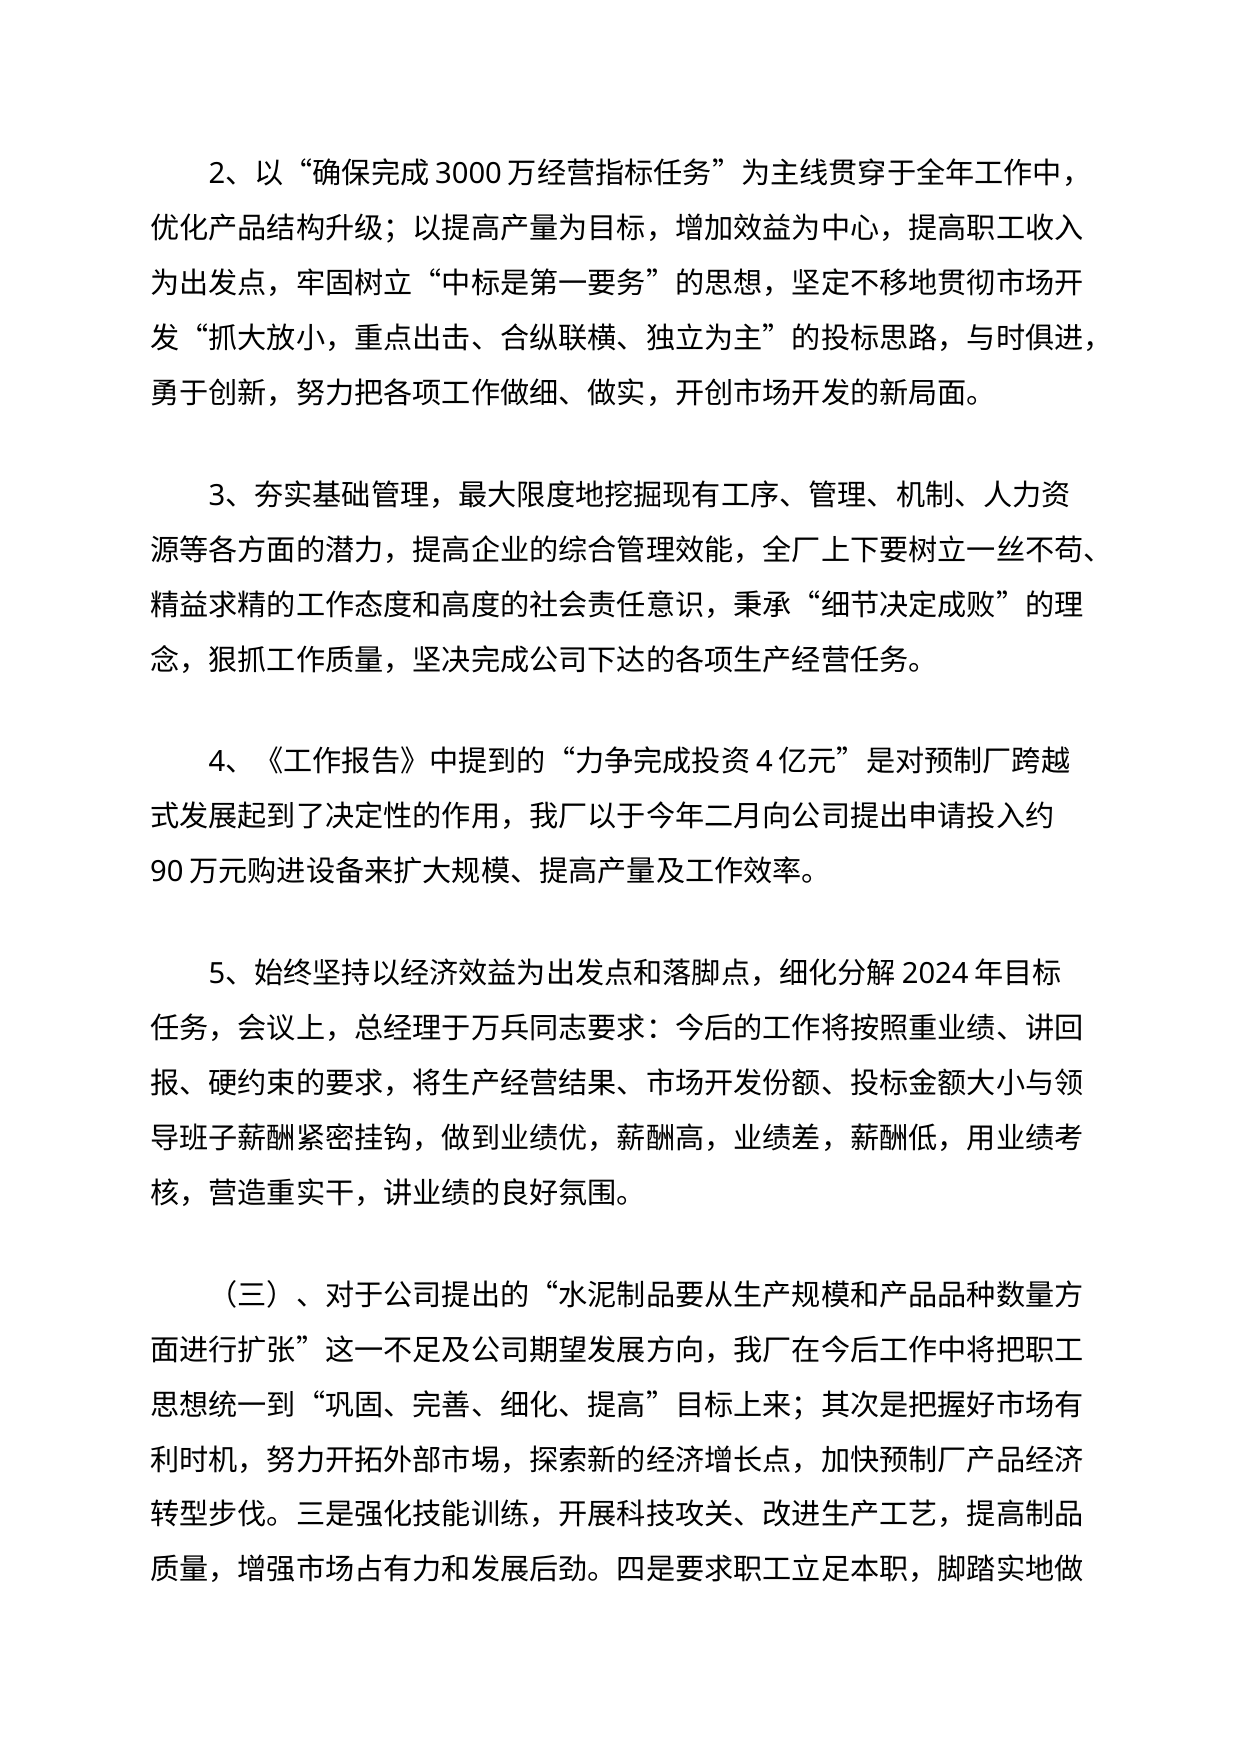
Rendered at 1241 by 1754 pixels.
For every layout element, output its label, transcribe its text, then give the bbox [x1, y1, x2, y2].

text 4、《工作报告》中提到的“力争完成投资4亿元”是对预制厂跨越式发展起到了决定性的作用，我厂以于今年二月向公司提出申请投入约90万元购进设备来扩大规模、提高产量及工作效率。 [150, 738, 1090, 890]
text 5、始终坚持以经济效益为出发点和落脚点，细化分解2024年目标任务，会议上，总经理于万兵同志要求：今后的工作将按照重业绩、讲回报、硬约束的要求，将生产经营结果、市场开发份额、投标金额大小与领导班子薪酬紧密挂钩，做到业绩优，薪酬高，业绩差，薪酬低，用业绩考核，营造重实干，讲业绩的良好氛围。 [150, 950, 1090, 1212]
text 3、夯实基础管理，最大限度地挖掘现有工序、管理、机制、人力资源等各方面的潜力，提高企业的综合管理效能，全厂上下要树立一丝不苟、精益求精的工作态度和高度的社会责任意识，秉承“细节决定成败”的理念，狠抓工作质量，坚决完成公司下达的各项生产经营任务。 [150, 471, 1090, 678]
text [150, 1271, 1090, 1588]
text 2、以“确保完成3000万经营指标任务”为主线贯穿于全年工作中，优化产品结构升级；以提高产量为目标，增加效益为中心，提高职工收入为出发点，牢固树立“中标是第一要务”的思想，坚定不移地贯彻市场开发“抓大放小，重点出击、合纵联横、独立为主”的投标思路，与时俱进，勇于创新，努力把各项工作做细、做实，开创市场开发的新局面。 [150, 150, 1090, 412]
